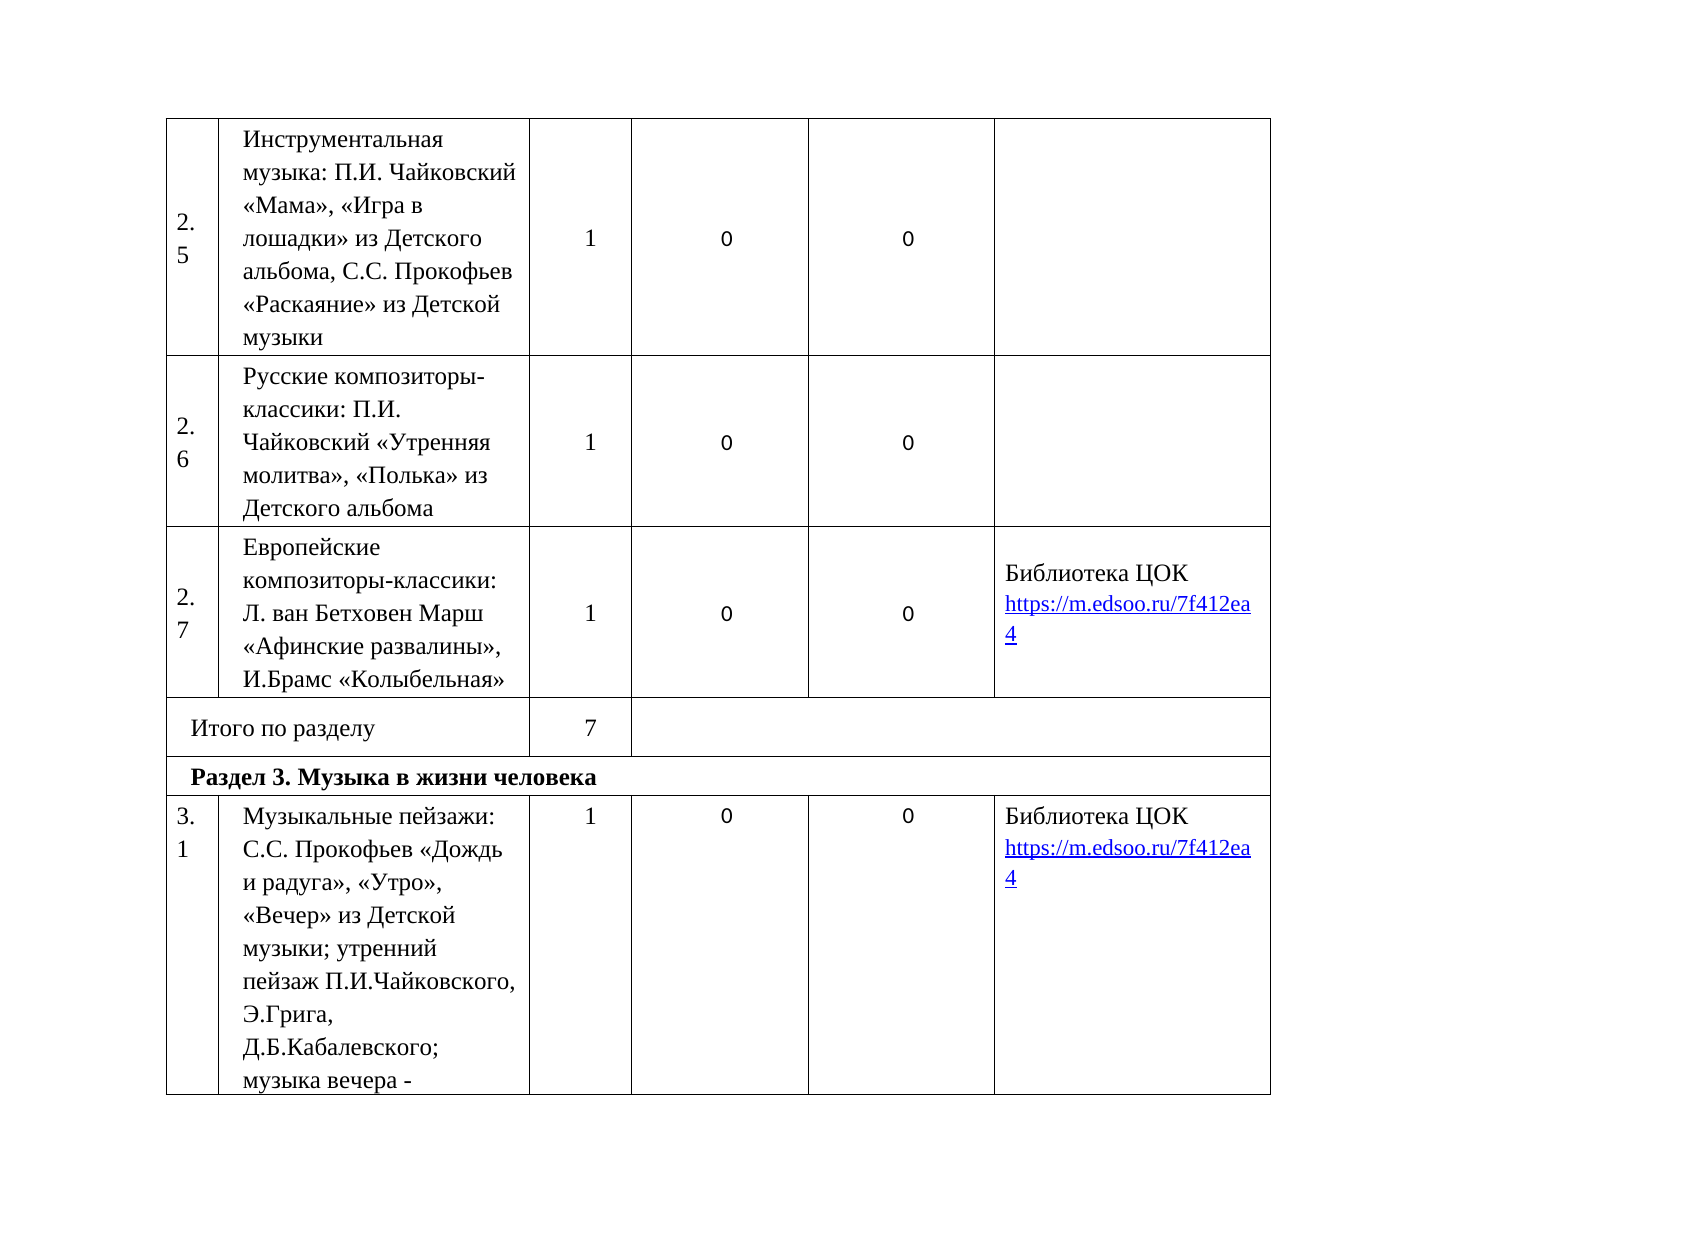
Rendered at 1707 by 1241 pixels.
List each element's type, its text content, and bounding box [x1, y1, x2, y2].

table_cell 0 [809, 119, 994, 355]
table_cell 0 [809, 356, 994, 526]
table_cell Раздел 3. Музыка в жизни человека [167, 757, 1270, 795]
table_cell Итого по разделу [167, 698, 529, 756]
table_cell 1 [530, 796, 631, 1094]
table_cell 2.5 [167, 119, 218, 355]
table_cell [995, 796, 1270, 1094]
table_cell 1 [530, 356, 631, 526]
table_cell 0 [809, 527, 994, 697]
table_cell 2.6 [167, 356, 218, 526]
table_cell Русские композиторы-классики: П.И. Чайковский «Утренняя молитва», «Полька» из Детского альбома [219, 356, 529, 526]
table_cell 7 [530, 698, 631, 756]
table_cell 3.1 [167, 796, 218, 1094]
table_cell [219, 796, 529, 1094]
table_cell 0 [632, 119, 808, 355]
table_cell 1 [530, 119, 631, 355]
table_cell Инструментальная музыка: П.И. Чайковский «Мама», «Игра в лошадки» из Детского альбома, С.С. Прокофьев «Раскаяние» из Детской музыки [219, 119, 529, 355]
table_cell [632, 698, 1270, 756]
table_cell 2.7 [167, 527, 218, 697]
table_cell 1 [530, 527, 631, 697]
table_cell 0 [632, 796, 808, 1094]
table_cell [995, 119, 1270, 355]
table_cell Европейские композиторы-классики: Л. ван Бетховен Марш «Афинские развалины», И.Брамс «Колыбельная» [219, 527, 529, 697]
table_cell [995, 356, 1270, 526]
table_cell 0 [632, 356, 808, 526]
table_cell 0 [632, 527, 808, 697]
table_cell 0 [809, 796, 994, 1094]
table_cell Библиотека ЦОК https://m.edsoo.ru/7f412ea4 [995, 527, 1270, 697]
